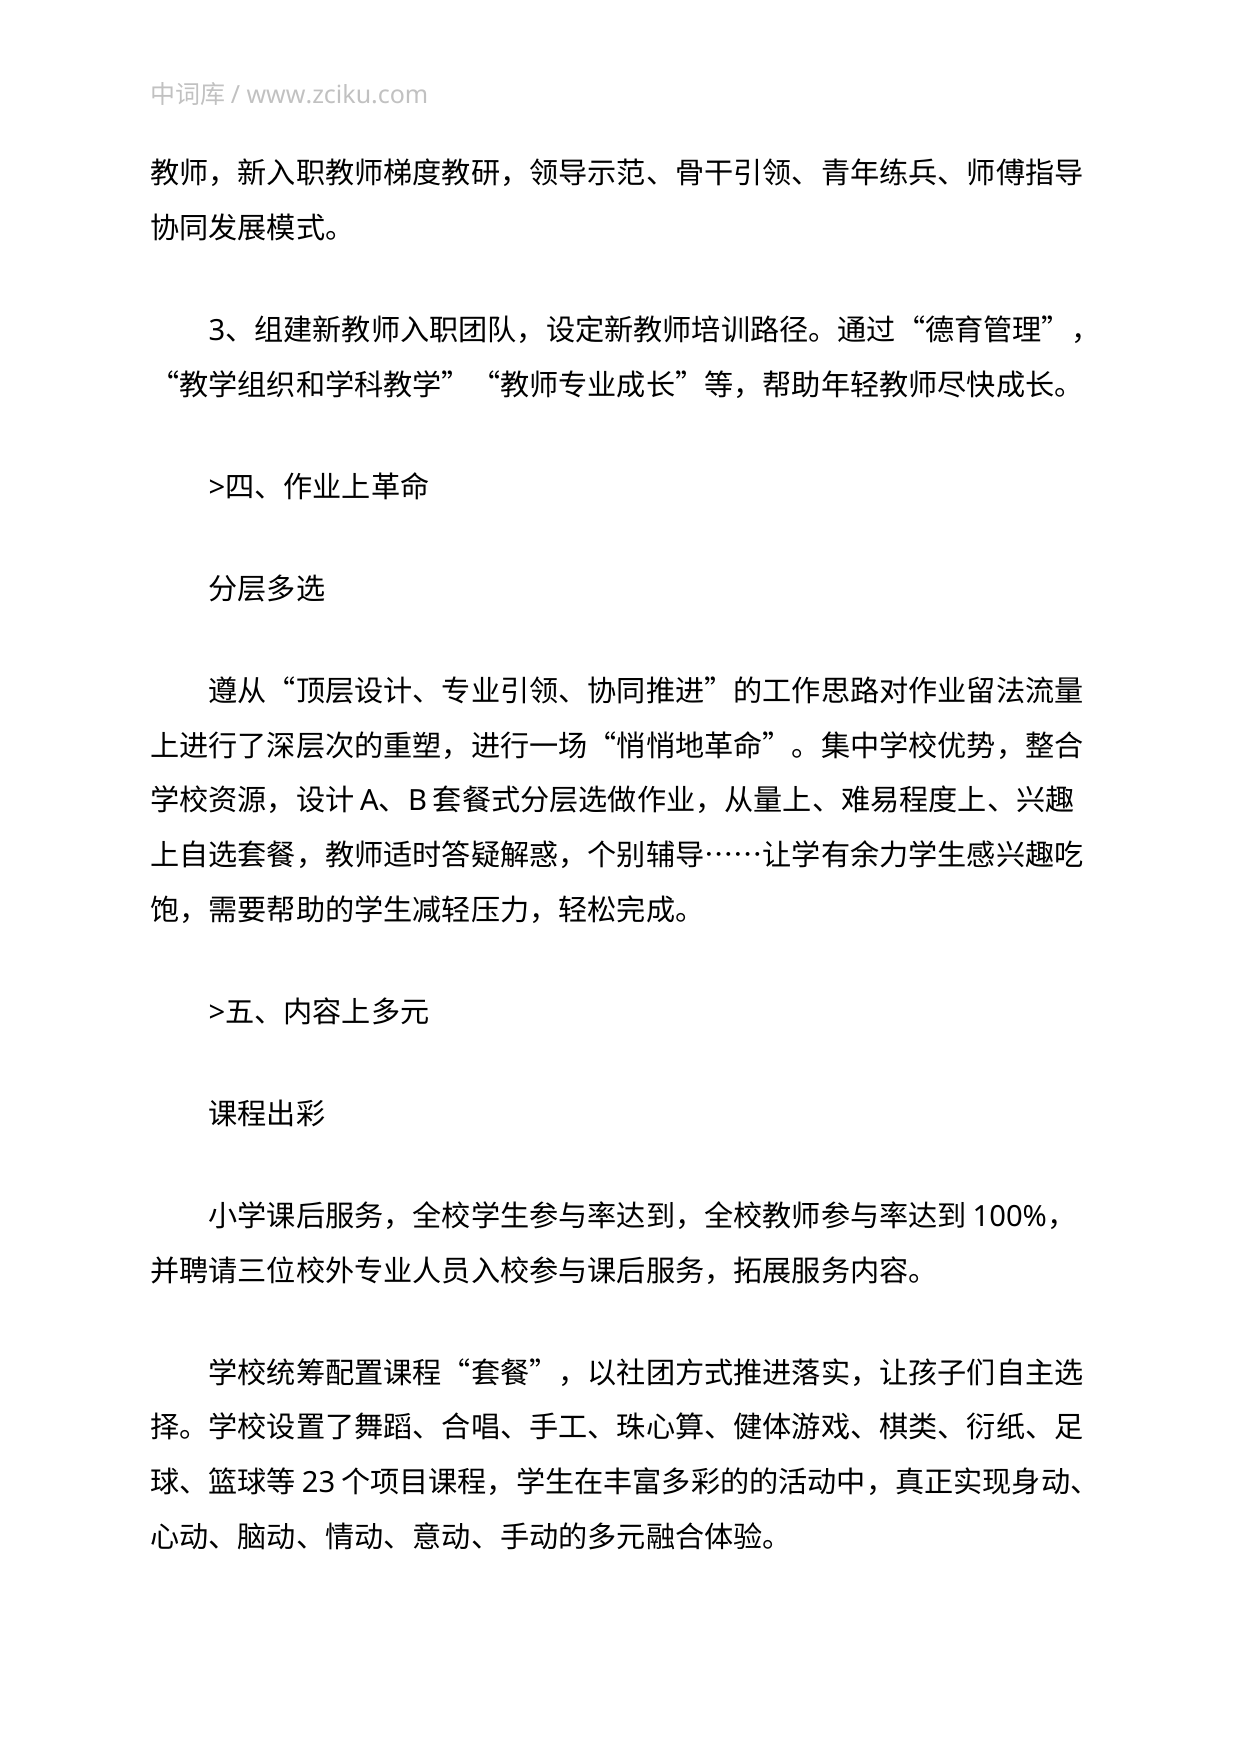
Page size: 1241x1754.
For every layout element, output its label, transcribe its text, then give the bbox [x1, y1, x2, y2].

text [150, 150, 1090, 247]
text >四、作业上革命 [150, 463, 1090, 506]
text 3、组建新教师入职团队，设定新教师培训路径。通过“德育管理”，“教学组织和学科教学”“教师专业成长”等，帮助年轻教师尽快成长。 [150, 307, 1090, 404]
text >五、内容上多元 [150, 989, 1090, 1031]
text 遵从“顶层设计、专业引领、协同推进”的工作思路对作业留法流量上进行了深层次的重塑，进行一场“悄悄地革命”。集中学校优势，整合学校资源，设计A、B套餐式分层选做作业，从量上、难易程度上、兴趣上自选套餐，教师适时答疑解惑，个别辅导……让学有余力学生感兴趣吃饱，需要帮助的学生减轻压力，轻松完成。 [150, 667, 1090, 929]
text 学校统筹配置课程“套餐”，以社团方式推进落实，让孩子们自主选择。学校设置了舞蹈、合唱、手工、珠心算、健体游戏、棋类、衍纸、足球、篮球等23个项目课程，学生在丰富多彩的的活动中，真正实现身动、心动、脑动、情动、意动、手动的多元融合体验。 [150, 1349, 1090, 1556]
text 课程出彩 [150, 1091, 1090, 1133]
text 分层多选 [150, 565, 1090, 608]
text 小学课后服务，全校学生参与率达到，全校教师参与率达到100%，并聘请三位校外专业人员入校参与课后服务，拓展服务内容。 [150, 1192, 1090, 1290]
